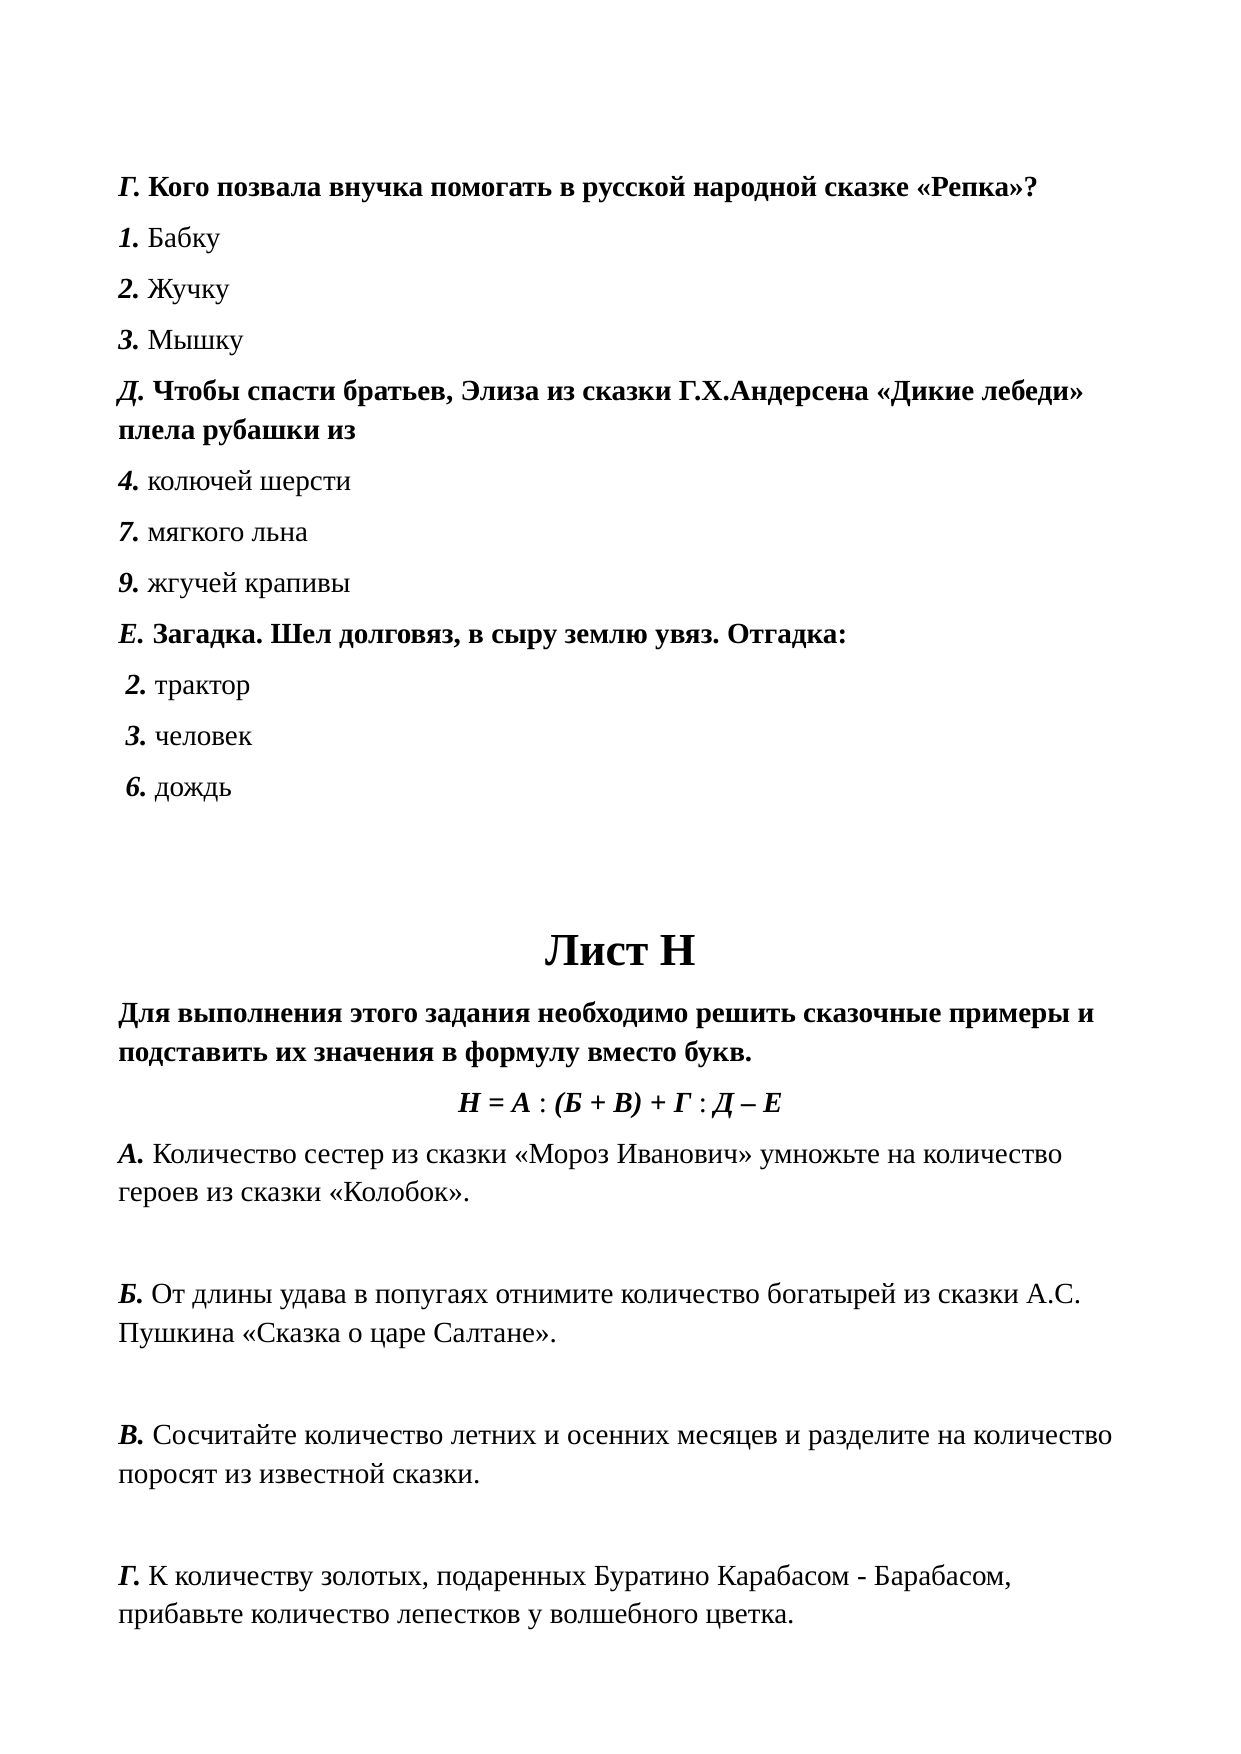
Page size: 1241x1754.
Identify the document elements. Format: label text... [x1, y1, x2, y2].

text Д. Чтобы спасти братьев, Элиза из сказки Г.Х.Андерсена «Дикие лебеди» плела рубашки из [118, 373, 1122, 445]
text В. Сосчитайте количество летних и осенних месяцев и разделите на количество поросят из известной сказки. [118, 1417, 1122, 1489]
text 7. мягкого льна [118, 514, 1122, 547]
text Лист Н [118, 922, 1122, 975]
text Е. Загадка. Шел долговяз, в сыру землю увяз. Отгадка: [118, 616, 1122, 649]
text Г. К количеству золотых, подаренных Буратино Карабасом - Барабасом, прибавьте количество лепестков у волшебного цветка. [118, 1558, 1122, 1630]
text 2. трактор [118, 667, 1122, 701]
text 3. Мышку [118, 322, 1122, 356]
text Н = А : (Б + В) + Г : Д – Е [118, 1085, 1122, 1118]
text 2. Жучку [118, 271, 1122, 305]
text Б. От длины удава в попугаях отнимите количество богатырей из сказки А.С. Пушкина «Сказка о царе Салтане». [118, 1277, 1122, 1349]
text Для выполнения этого задания необходимо решить сказочные примеры и подставить их значения в формулу вместо букв. [118, 995, 1122, 1067]
text 3. человек [118, 718, 1122, 752]
text 1. Бабку [118, 220, 1122, 254]
text Г. Кого позвала внучка помогать в русской народной сказке «Репка»? [118, 169, 1122, 203]
text 9. жгучей крапивы [118, 565, 1122, 598]
text А. Количество сестер из сказки «Мороз Иванович» умножьте на количество героев из сказки «Колобок». [118, 1136, 1122, 1208]
text 4. колючей шерсти [118, 463, 1122, 496]
text 6. дождь [118, 769, 1122, 803]
